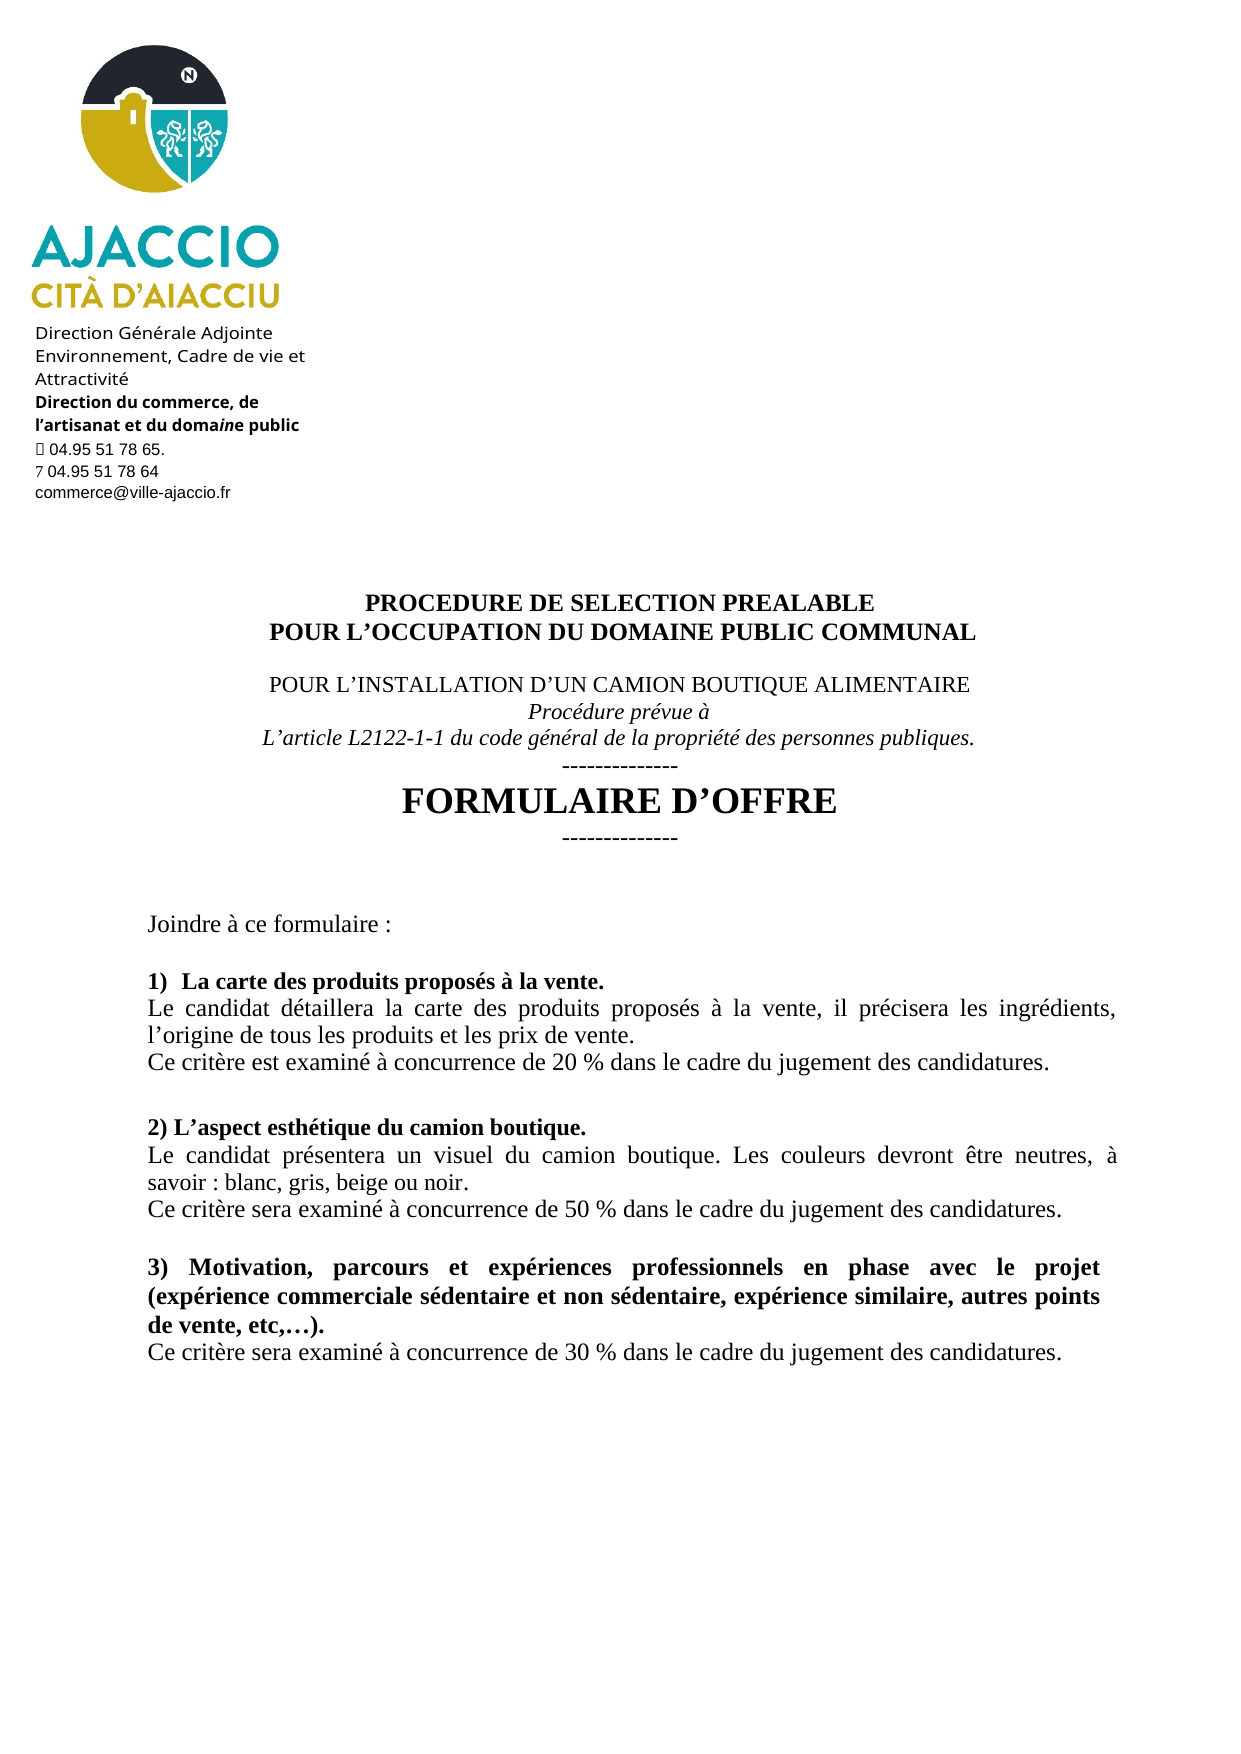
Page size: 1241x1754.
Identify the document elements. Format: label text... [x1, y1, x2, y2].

text L’article L2122-1-1 du code général de la propriété des personnes publiques. [198, 724, 1042, 751]
text  04.95 51 78 64 [35, 460, 1117, 483]
text Procédure prévue à [198, 698, 1042, 724]
text Ce critère sera examiné à concurrence de 50 % dans le cadre du jugement des candidatures. [147, 1196, 1117, 1223]
text Ce critère est examiné à concurrence de 20 % dans le cadre du jugement des candidatures. [147, 1048, 1117, 1076]
list L’aspect esthétique du camion boutique. [147, 1114, 1117, 1141]
text PROCEDURE DE SELECTION PREALABLE [198, 588, 1042, 617]
text Le candidat détaillera la carte des produits proposés à la vente, il précisera les ingrédients, l’origine de tous les produits et les prix de vente. [147, 994, 1117, 1048]
text POUR L’INSTALLATION D’UN CAMION BOUTIQUE ALIMENTAIRE [198, 672, 1042, 698]
text  04.95 51 78 65. [35, 437, 1117, 460]
text Direction Générale Adjointe Environnement, Cadre de vie et Attractivité [35, 322, 326, 390]
text Ce critère sera examiné à concurrence de 30 % dans le cadre du jugement des candidatures. [147, 1338, 1117, 1366]
list La carte des produits proposés à la vente. [147, 967, 1101, 994]
text commerce@ville-ajaccio.fr [35, 483, 1117, 502]
text FORMULAIRE D’OFFRE [198, 780, 1042, 823]
picture [12, 26, 297, 327]
text -------------- [198, 823, 1042, 851]
text Le candidat présentera un visuel du camion boutique. Les couleurs devront être neutres, à savoir : blanc, gris, beige ou noir. [147, 1141, 1117, 1196]
text Joindre à ce formulaire : [147, 909, 1117, 937]
text Direction du commerce, de l’artisanat et du domaine public [35, 390, 343, 436]
text -------------- [198, 751, 1042, 779]
list Motivation, parcours et expériences professionnels en phase avec le projet (expérience commerciale sédentaire et non sédentaire, expérience similaire, autres points de vente, etc,…). [147, 1252, 1101, 1338]
text POUR L’OCCUPATION DU DOMAINE PUBLIC COMMUNAL [198, 617, 1048, 645]
